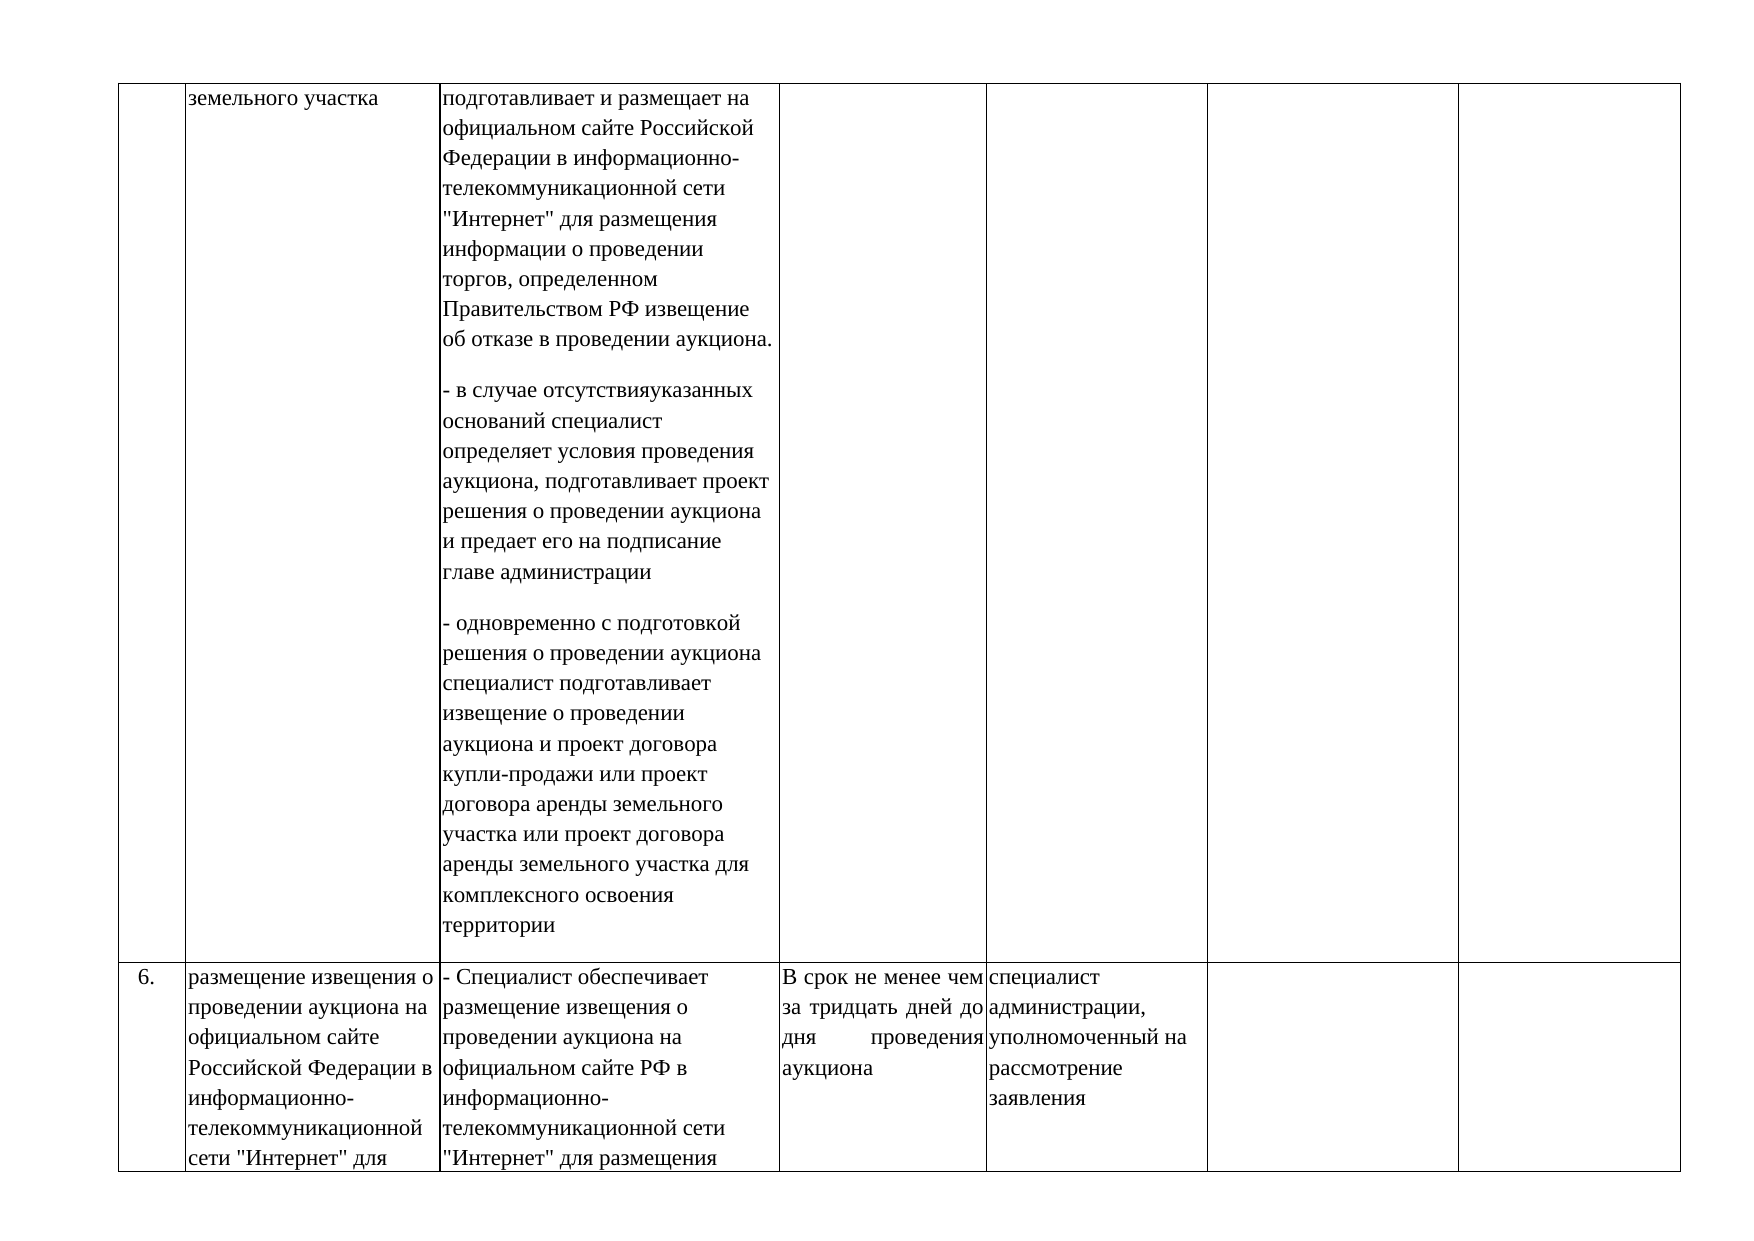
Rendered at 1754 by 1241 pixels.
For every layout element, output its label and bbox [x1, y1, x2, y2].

table_cell [1459, 963, 1680, 1171]
table_cell [119, 963, 185, 1171]
table_cell [441, 84, 779, 962]
table_cell [119, 84, 185, 962]
table_cell [780, 84, 986, 962]
table_cell [186, 963, 439, 1171]
table_cell [1459, 84, 1680, 962]
table_cell [441, 963, 779, 1171]
table_cell [987, 963, 1207, 1171]
table_cell [780, 963, 986, 1171]
table_cell [1208, 963, 1458, 1171]
table_cell [186, 84, 439, 962]
table_cell [987, 84, 1207, 962]
table_cell [1208, 84, 1458, 962]
